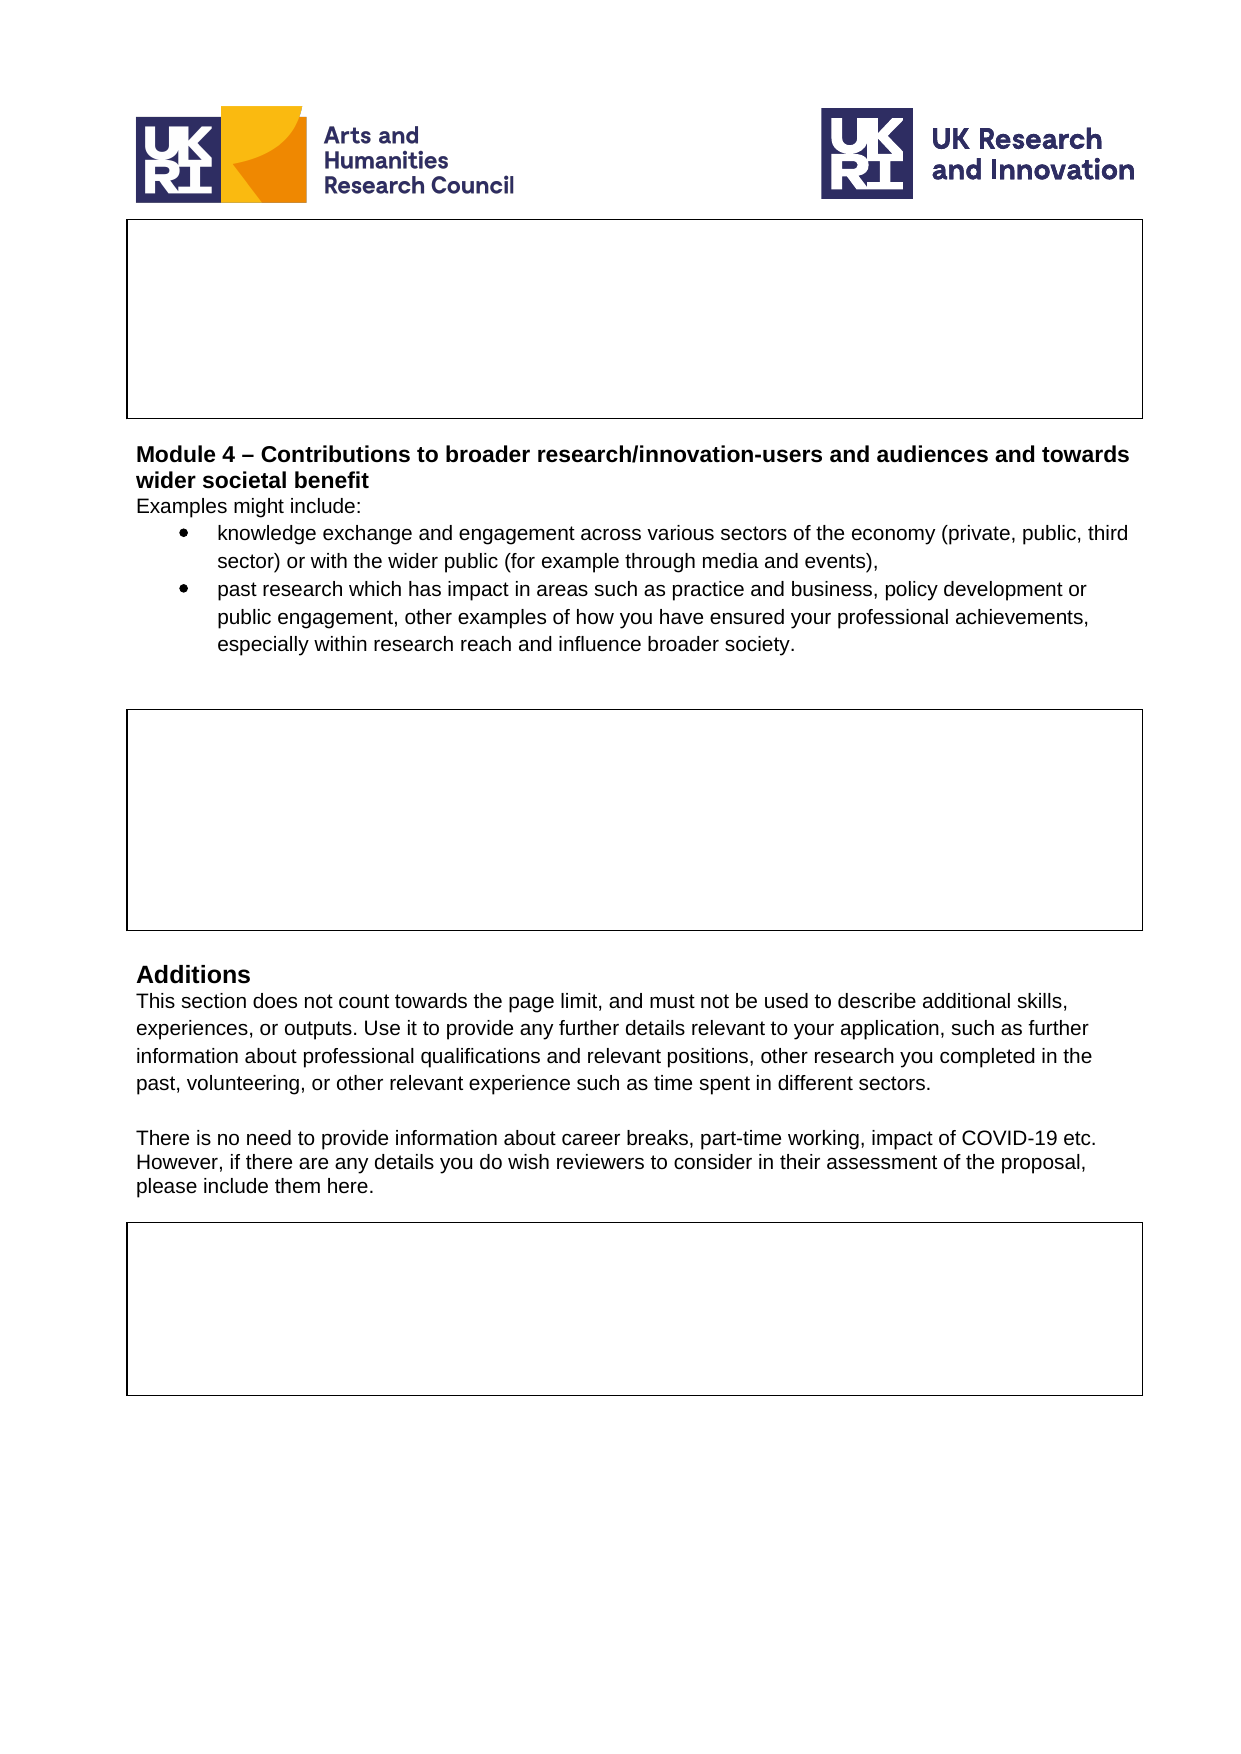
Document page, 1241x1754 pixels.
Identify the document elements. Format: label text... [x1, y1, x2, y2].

picture [135, 106, 514, 203]
text Additions [136, 960, 1134, 989]
text This section does not count towards the page limit, and must not be used to describe additional skills, experiences, or outputs. Use it to provide any further details relevant to your application, such as further information about professional qualifications and relevant positions, other research you completed in the past, volunteering, or other relevant experience such as time spent in different sectors. [136, 989, 1134, 1095]
list knowledge exchange and engagement across various sectors of the economy (private, public, third sector) or with the wider public (for example through media and events), [179, 521, 1134, 573]
list past research which has impact in areas such as practice and business, policy development or public engagement, other examples of how you have ensured your professional achievements, especially within research reach and influence broader society. [179, 577, 1134, 656]
text There is no need to provide information about career breaks, part-time working, impact of COVID-19 etc. However, if there are any details you do wish reviewers to consider in their assessment of the proposal, please include them here. [136, 1126, 1134, 1198]
text Examples might include: [136, 494, 1134, 518]
text Module 4 – Contributions to broader research/innovation-users and audiences and towards wider societal benefit [136, 441, 1134, 494]
